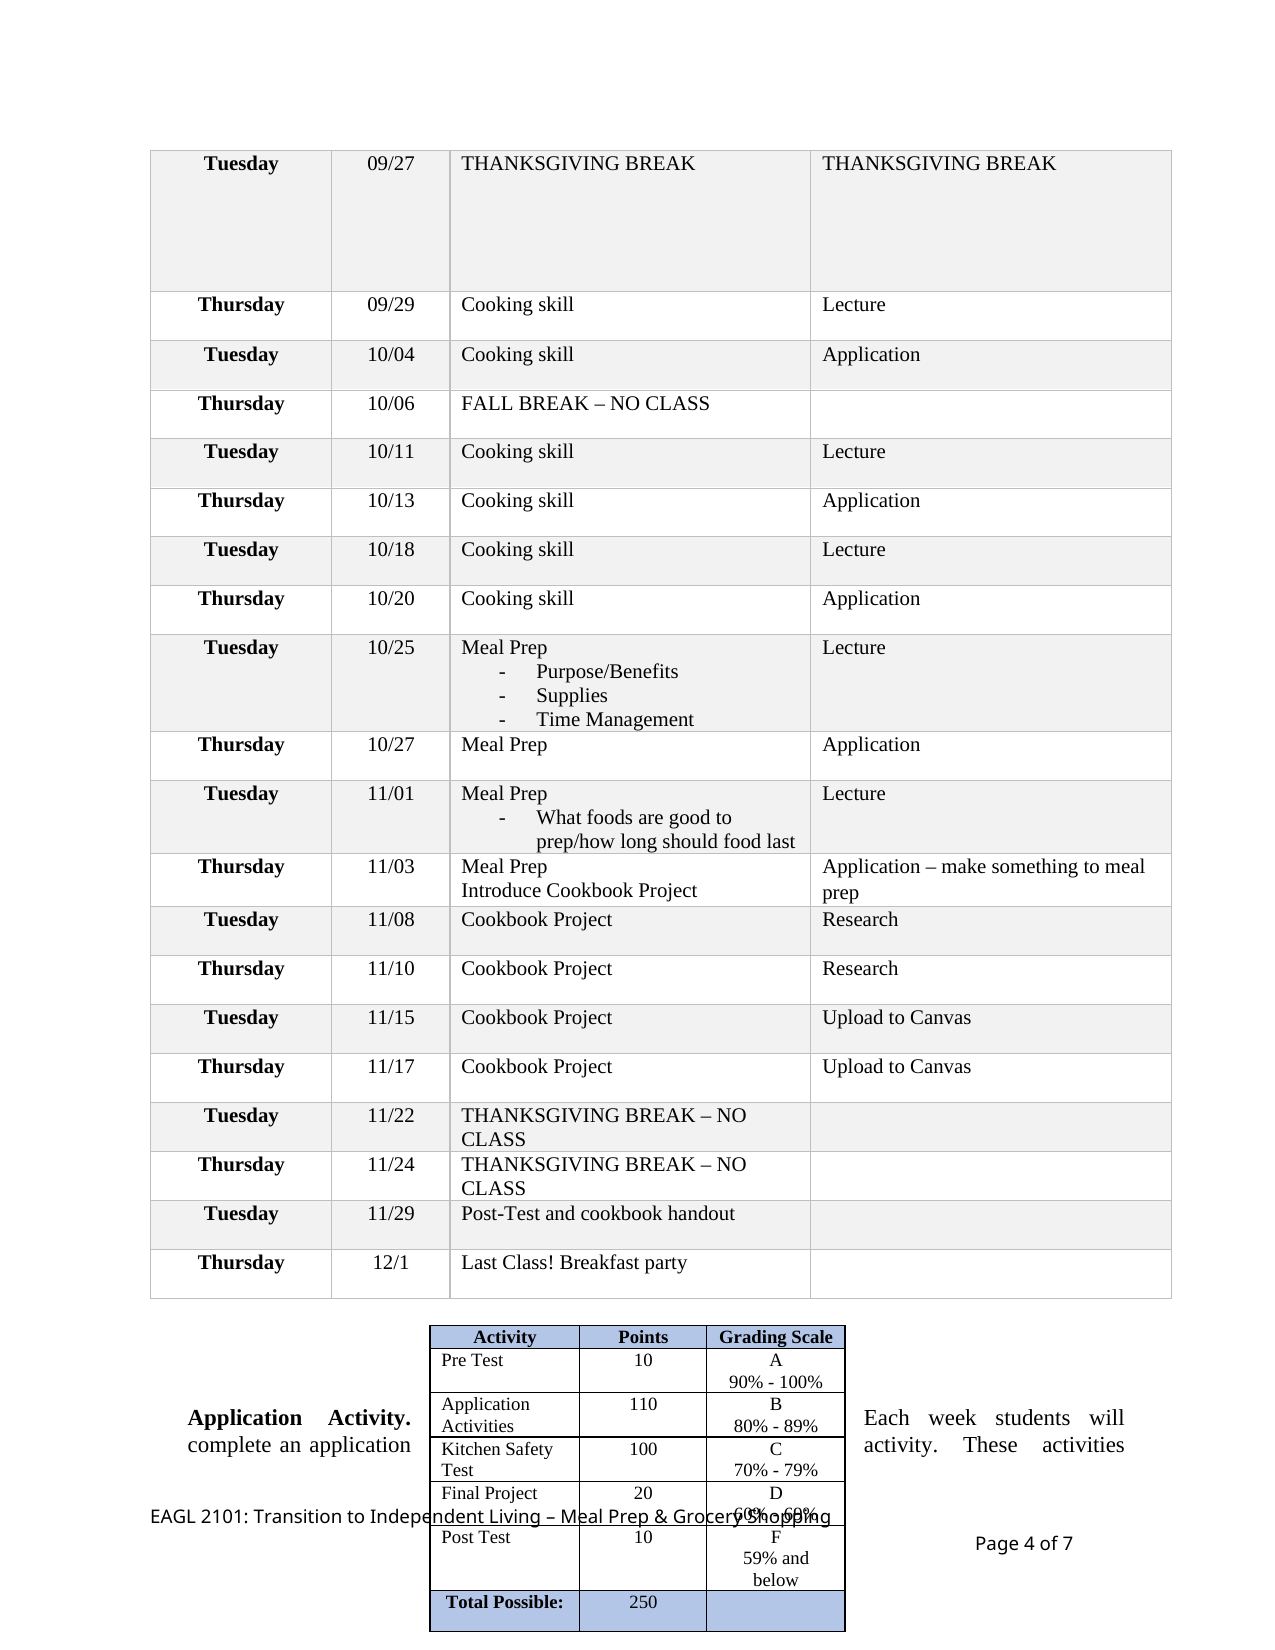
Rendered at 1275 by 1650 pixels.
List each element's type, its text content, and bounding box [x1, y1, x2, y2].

table_cell [811, 1201, 1171, 1249]
table_cell Kitchen Safety Test [431, 1438, 579, 1481]
table_cell Cooking skill [451, 586, 810, 634]
table_header Points [580, 1326, 706, 1348]
table_cell D 60% - 69% [707, 1482, 844, 1525]
table_cell 250 [580, 1591, 706, 1631]
table_cell Post-Test and cookbook handout [451, 1201, 810, 1249]
table_cell Tuesday [151, 907, 331, 955]
table_cell Lecture [811, 635, 1171, 731]
table_cell Application [811, 732, 1171, 780]
table_cell Cookbook Project [451, 1005, 810, 1053]
table_cell Cookbook Project [451, 1054, 810, 1102]
table_cell Lecture [811, 292, 1171, 340]
table_cell 10/18 [332, 537, 449, 585]
table_cell Cooking skill [451, 439, 810, 487]
table_cell 10/13 [332, 489, 449, 536]
table_cell Cookbook Project [451, 956, 810, 1004]
table_cell Meal Prep Introduce Cookbook Project [451, 854, 810, 906]
table_cell Thursday [151, 391, 331, 438]
table_cell 10/11 [332, 439, 449, 487]
table_cell [811, 1152, 1171, 1200]
table_cell Research [811, 956, 1171, 1004]
table_cell Lecture [811, 537, 1171, 585]
table_cell Thursday [151, 1054, 331, 1102]
table_cell 10/06 [332, 391, 449, 438]
table_cell 11/22 [332, 1103, 449, 1151]
table_cell C 70% - 79% [707, 1438, 844, 1481]
table_cell THANKSGIVING BREAK [811, 151, 1171, 291]
table_cell 20 [580, 1482, 706, 1525]
table_cell Meal Prep What foods are good to prep/how long should food last [451, 781, 810, 853]
table_cell Thursday [151, 854, 331, 906]
table_cell Cooking skill [451, 292, 810, 340]
table_cell Tuesday [151, 1201, 331, 1249]
table_cell THANKSGIVING BREAK [451, 151, 810, 291]
table_cell Cooking skill [451, 537, 810, 585]
table_header Grading Scale [707, 1326, 844, 1348]
table_cell 11/24 [332, 1152, 449, 1200]
table_cell Total Possible: [431, 1591, 579, 1631]
table_cell 11/29 [332, 1201, 449, 1249]
table_cell THANKSGIVING BREAK – NO CLASS [451, 1152, 810, 1200]
table_cell 100 [580, 1438, 706, 1481]
table_cell Meal Prep Purpose/Benefits Supplies Time Management [451, 635, 810, 731]
table_cell [811, 1103, 1171, 1151]
table_cell Pre Test [431, 1349, 579, 1392]
table_cell Thursday [151, 489, 331, 536]
table_cell 11/17 [332, 1054, 449, 1102]
table_cell 12/1 [332, 1250, 449, 1298]
table_cell 11/15 [332, 1005, 449, 1053]
table_cell [811, 391, 1171, 438]
table_cell 10/20 [332, 586, 449, 634]
table_cell Research [811, 907, 1171, 955]
table_cell 10/04 [332, 341, 449, 389]
table_cell Cooking skill [451, 489, 810, 536]
table_cell Upload to Canvas [811, 1005, 1171, 1053]
table_cell Last Class! Breakfast party [451, 1250, 810, 1298]
table_cell 11/10 [332, 956, 449, 1004]
table_cell 11/08 [332, 907, 449, 955]
table_cell Tuesday [151, 635, 331, 731]
table_cell 110 [580, 1393, 706, 1436]
table_cell Lecture [811, 439, 1171, 487]
table_cell 10/27 [332, 732, 449, 780]
table_cell Cookbook Project [451, 907, 810, 955]
table_cell Tuesday [151, 1005, 331, 1053]
table_cell 10 [580, 1526, 706, 1590]
table_cell Thursday [151, 586, 331, 634]
table_cell 11/01 [332, 781, 449, 853]
table_cell Application Activities [431, 1393, 579, 1436]
table_cell Thursday [151, 956, 331, 1004]
table_cell 11/03 [332, 854, 449, 906]
table_cell Application [811, 341, 1171, 389]
table_cell Tuesday [151, 151, 331, 291]
table_cell 09/27 [332, 151, 449, 291]
table_cell Final Project [431, 1482, 579, 1525]
table_cell Tuesday [151, 439, 331, 487]
table_cell Thursday [151, 1250, 331, 1298]
table_cell FALL BREAK – NO CLASS [451, 391, 810, 438]
table_cell Application [811, 489, 1171, 536]
table_cell Meal Prep [451, 732, 810, 780]
table_cell Tuesday [151, 537, 331, 585]
table_cell Application – make something to meal prep [811, 854, 1171, 906]
table_cell Upload to Canvas [811, 1054, 1171, 1102]
table_header Activity [431, 1326, 579, 1348]
table_cell 10/25 [332, 635, 449, 731]
table_cell Thursday [151, 732, 331, 780]
table_cell Tuesday [151, 341, 331, 389]
table_cell Application [811, 586, 1171, 634]
table_cell Post Test [431, 1526, 579, 1590]
table_cell Cooking skill [451, 341, 810, 389]
table_cell Tuesday [151, 1103, 331, 1151]
table_cell Thursday [151, 1152, 331, 1200]
table_cell [707, 1591, 844, 1631]
table_cell 10 [580, 1349, 706, 1392]
table_cell B 80% - 89% [707, 1393, 844, 1436]
table_cell Tuesday [151, 781, 331, 853]
table_cell THANKSGIVING BREAK – NO CLASS [451, 1103, 810, 1151]
table_cell A 90% - 100% [707, 1349, 844, 1392]
table_cell [811, 1250, 1171, 1298]
table_cell Thursday [151, 292, 331, 340]
table_cell F 59% and below [707, 1526, 844, 1590]
table_cell Lecture [811, 781, 1171, 853]
table_cell 09/29 [332, 292, 449, 340]
